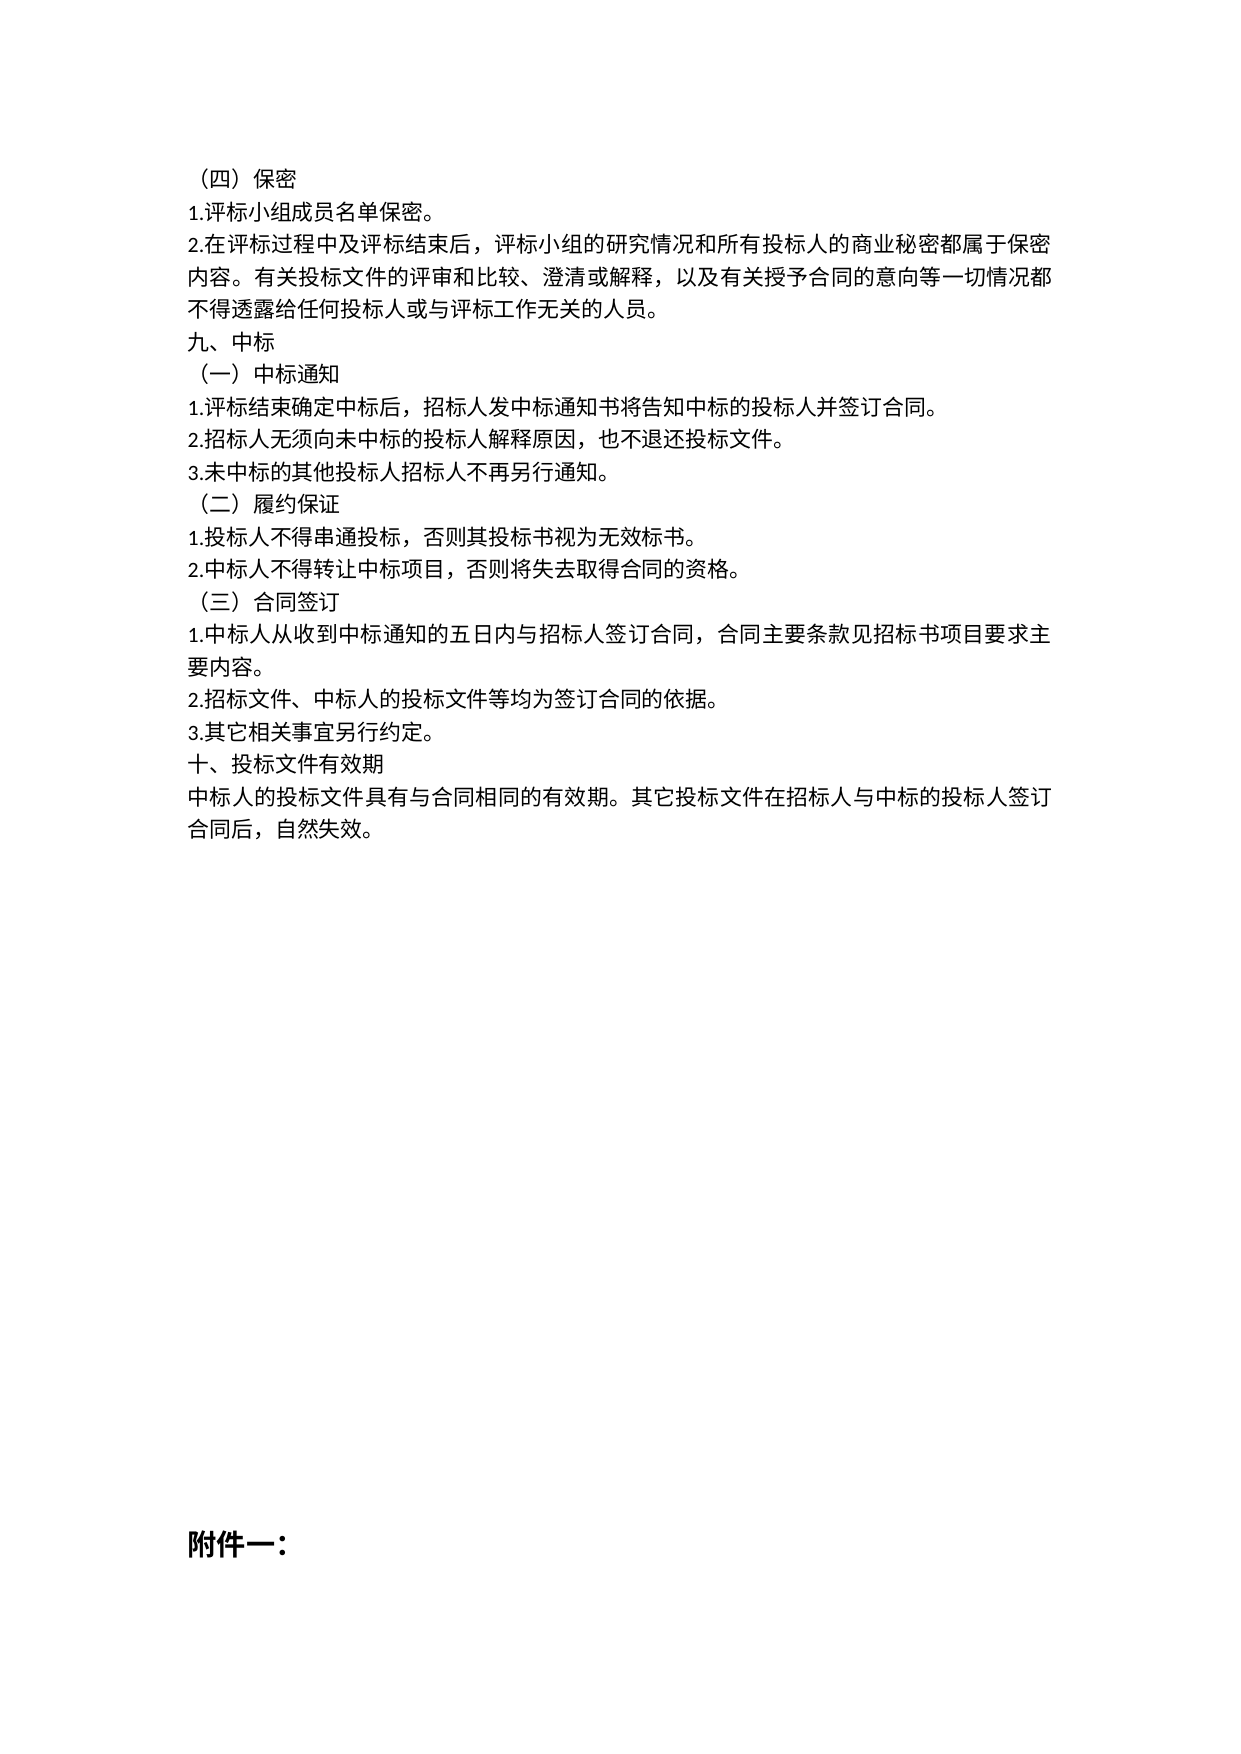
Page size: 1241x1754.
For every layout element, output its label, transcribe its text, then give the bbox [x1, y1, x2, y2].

text 1.中标人从收到中标通知的五日内与招标人签订合同，合同主要条款见招标书项目要求主要内容。 [187, 617, 1053, 682]
text （四）保密 [187, 162, 1053, 194]
text （一）中标通知 [187, 357, 1053, 389]
text 2.招标文件、中标人的投标文件等均为签订合同的依据。 [187, 682, 1053, 714]
text 附件一： [187, 1522, 1053, 1564]
text 中标人的投标文件具有与合同相同的有效期。其它投标文件在招标人与中标的投标人签订合同后，自然失效。 [187, 779, 1053, 844]
text 1.评标小组成员名单保密。 [187, 194, 1053, 227]
text （三）合同签订 [187, 584, 1053, 617]
text 3.未中标的其他投标人招标人不再另行通知。 [187, 454, 1053, 487]
text 2.在评标过程中及评标结束后，评标小组的研究情况和所有投标人的商业秘密都属于保密内容。有关投标文件的评审和比较、澄清或解释，以及有关授予合同的意向等一切情况都不得透露给任何投标人或与评标工作无关的人员。 [187, 227, 1053, 324]
text 1.评标结束确定中标后，招标人发中标通知书将告知中标的投标人并签订合同。 [187, 389, 1053, 422]
text 2.招标人无须向未中标的投标人解释原因，也不退还投标文件。 [187, 422, 1053, 454]
text 九、中标 [187, 324, 1053, 357]
text 十、投标文件有效期 [187, 747, 1053, 779]
text 3.其它相关事宜另行约定。 [187, 714, 1053, 747]
text （二）履约保证 [187, 487, 1053, 519]
text 2.中标人不得转让中标项目，否则将失去取得合同的资格。 [187, 552, 1053, 584]
text 1.投标人不得串通投标，否则其投标书视为无效标书。 [187, 519, 1053, 552]
